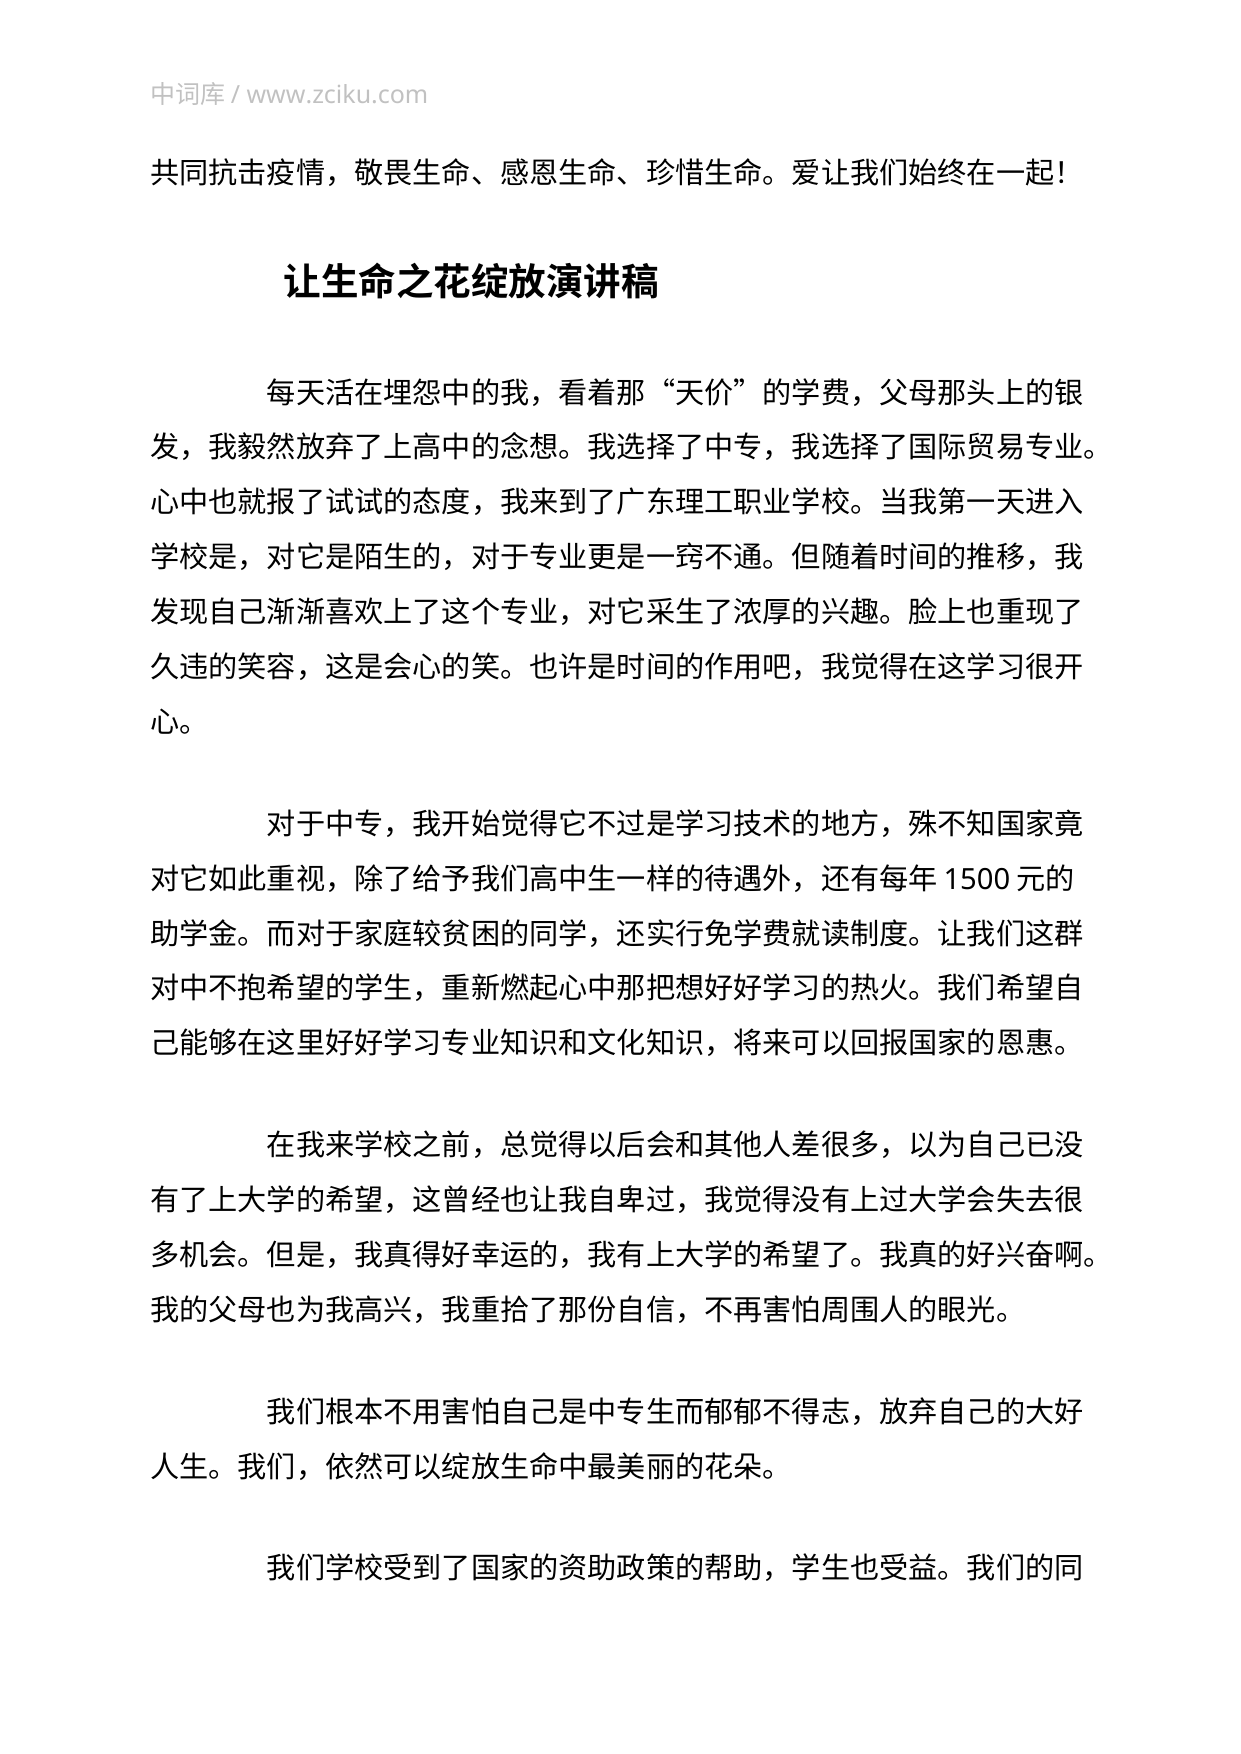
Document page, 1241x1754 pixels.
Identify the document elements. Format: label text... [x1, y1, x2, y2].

text 让生命之花绽放演讲稿 [150, 252, 1090, 306]
text 每天活在埋怨中的我，看着那“天价”的学费，父母那头上的银发，我毅然放弃了上高中的念想。我选择了中专，我选择了国际贸易专业。心中也就报了试试的态度，我来到了广东理工职业学校。当我第一天进入学校是，对它是陌生的，对于专业更是一窍不通。但随着时间的推移，我发现自己渐渐喜欢上了这个专业，对它采生了浓厚的兴趣。脸上也重现了久违的笑容，这是会心的笑。也许是时间的作用吧，我觉得在这学习很开心。 [150, 369, 1090, 741]
text 对于中专，我开始觉得它不过是学习技术的地方，殊不知国家竟对它如此重视，除了给予我们高中生一样的待遇外，还有每年1500元的助学金。而对于家庭较贫困的同学，还实行免学费就读制度。让我们这群对中不抱希望的学生，重新燃起心中那把想好好学习的热火。我们希望自己能够在这里好好学习专业知识和文化知识，将来可以回报国家的恩惠。 [150, 800, 1090, 1062]
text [150, 150, 1090, 192]
text 在我来学校之前，总觉得以后会和其他人差很多，以为自己已没有了上大学的希望，这曾经也让我自卑过，我觉得没有上过大学会失去很多机会。但是，我真得好幸运的，我有上大学的希望了。我真的好兴奋啊。我的父母也为我高兴，我重拾了那份自信，不再害怕周围人的眼光。 [150, 1122, 1090, 1329]
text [150, 1545, 1090, 1587]
text 我们根本不用害怕自己是中专生而郁郁不得志，放弃自己的大好人生。我们，依然可以绽放生命中最美丽的花朵。 [150, 1388, 1090, 1485]
